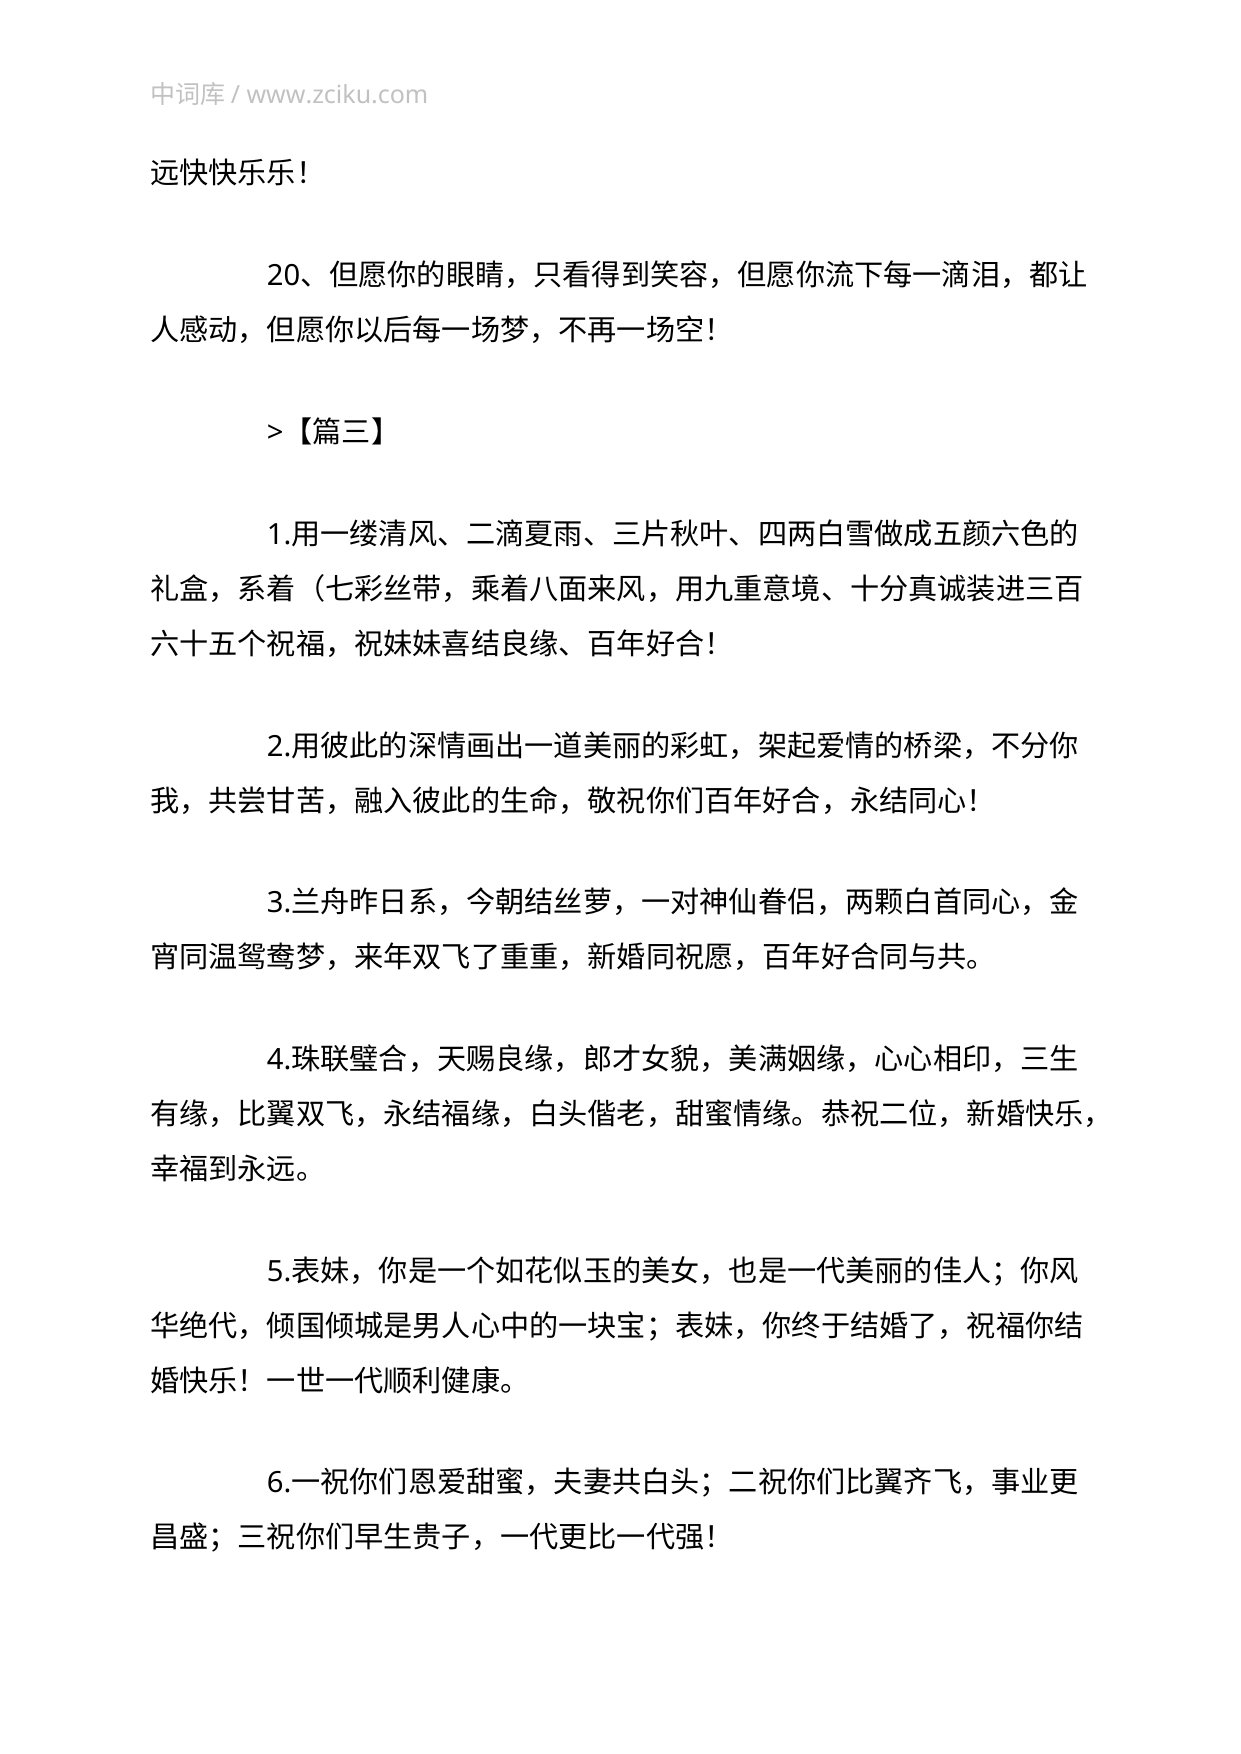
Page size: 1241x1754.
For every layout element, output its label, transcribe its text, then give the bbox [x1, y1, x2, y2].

text 6.一祝你们恩爱甜蜜，夫妻共白头；二祝你们比翼齐飞，事业更昌盛；三祝你们早生贵子，一代更比一代强！ [150, 1459, 1090, 1556]
text 1.用一缕清风、二滴夏雨、三片秋叶、四两白雪做成五颜六色的礼盒，系着（七彩丝带，乘着八面来风，用九重意境、十分真诚装进三百六十五个祝福，祝妹妹喜结良缘、百年好合！ [150, 511, 1090, 663]
text 20、但愿你的眼睛，只看得到笑容，但愿你流下每一滴泪，都让人感动，但愿你以后每一场梦，不再一场空！ [150, 252, 1090, 349]
text >【篇三】 [150, 408, 1090, 451]
text 4.珠联璧合，天赐良缘，郎才女貌，美满姻缘，心心相印，三生有缘，比翼双飞，永结福缘，白头偕老，甜蜜情缘。恭祝二位，新婚快乐，幸福到永远。 [150, 1036, 1090, 1188]
text 5.表妹，你是一个如花似玉的美女，也是一代美丽的佳人；你风华绝代，倾国倾城是男人心中的一块宝；表妹，你终于结婚了，祝福你结婚快乐！一世一代顺利健康。 [150, 1247, 1090, 1399]
text 3.兰舟昨日系，今朝结丝萝，一对神仙眷侣，两颗白首同心，金宵同温鸳鸯梦，来年双飞了重重，新婚同祝愿，百年好合同与共。 [150, 879, 1090, 976]
text 2.用彼此的深情画出一道美丽的彩虹，架起爱情的桥梁，不分你我，共尝甘苦，融入彼此的生命，敬祝你们百年好合，永结同心！ [150, 722, 1090, 819]
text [150, 150, 1090, 192]
